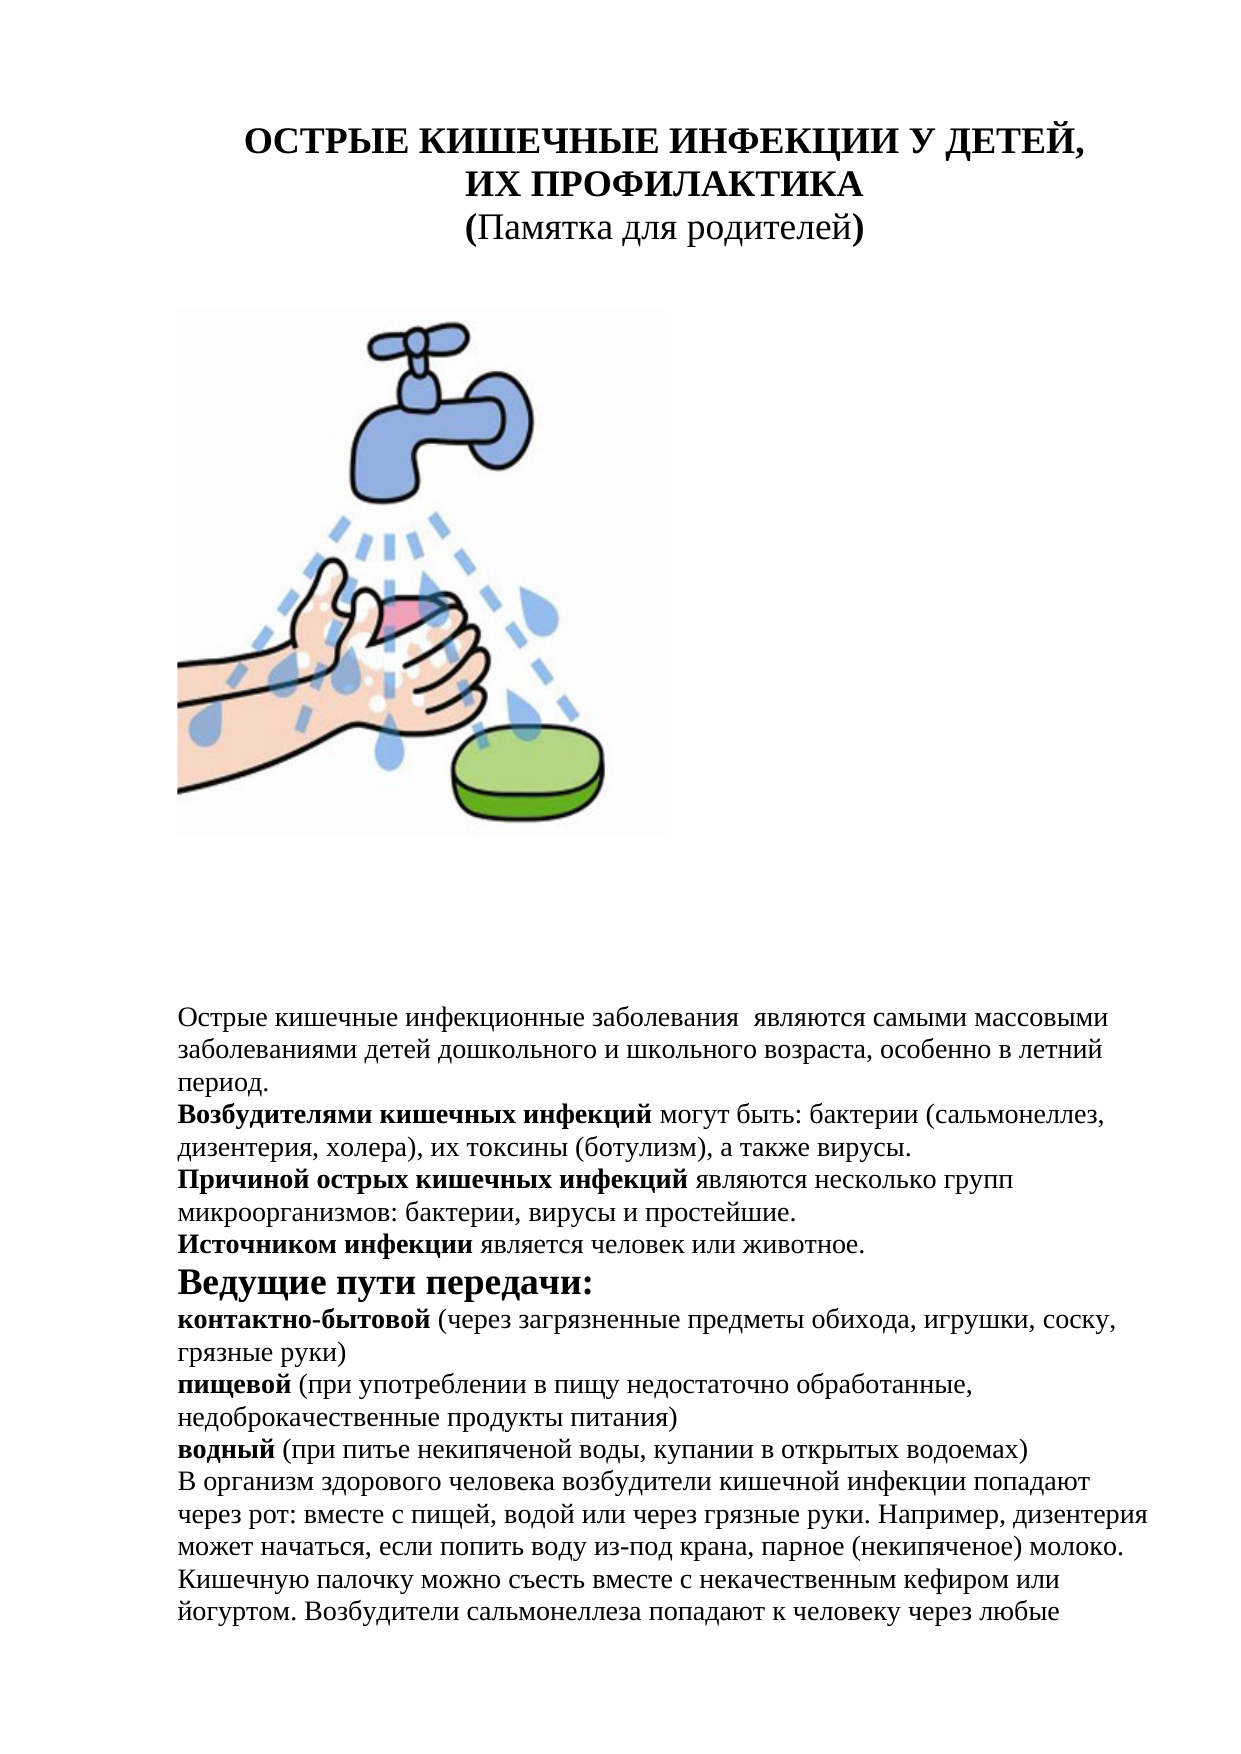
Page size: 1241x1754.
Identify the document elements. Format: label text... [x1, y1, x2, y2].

text водный (при питье некипяченой воды, купании в открытых водоемах) [177, 1432, 1152, 1464]
text пищевой (при употреблении в пищу недостаточно обработанные, недоброкачественные продукты питания) [177, 1367, 1152, 1432]
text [177, 1464, 1152, 1626]
text (Памятка для родителей) [177, 204, 1152, 247]
text Острые кишечные инфекционные заболевания являются самыми массовыми заболеваниями детей дошкольного и школьного возраста, особенно в летний период. [177, 1000, 1152, 1097]
picture [177, 308, 665, 837]
text Возбудителями кишечных инфекций могут быть: бактерии (сальмонеллез, дизентерия, холера), их токсины (ботулизм), а также вирусы. [177, 1097, 1152, 1162]
text Причиной острых кишечных инфекций являются несколько групп микроорганизмов: бактерии, вирусы и простейшие. Источником инфекции является человек или животное. Ведущие пути передачи: [177, 1162, 1152, 1302]
text контактно-бытовой (через загрязненные предметы обихода, игрушки, соску, грязные руки) [177, 1302, 1152, 1367]
text ОСТРЫЕ КИШЕЧНЫЕ ИНФЕКЦИИ У ДЕТЕЙ, ИХ ПРОФИЛАКТИКА [177, 118, 1152, 204]
